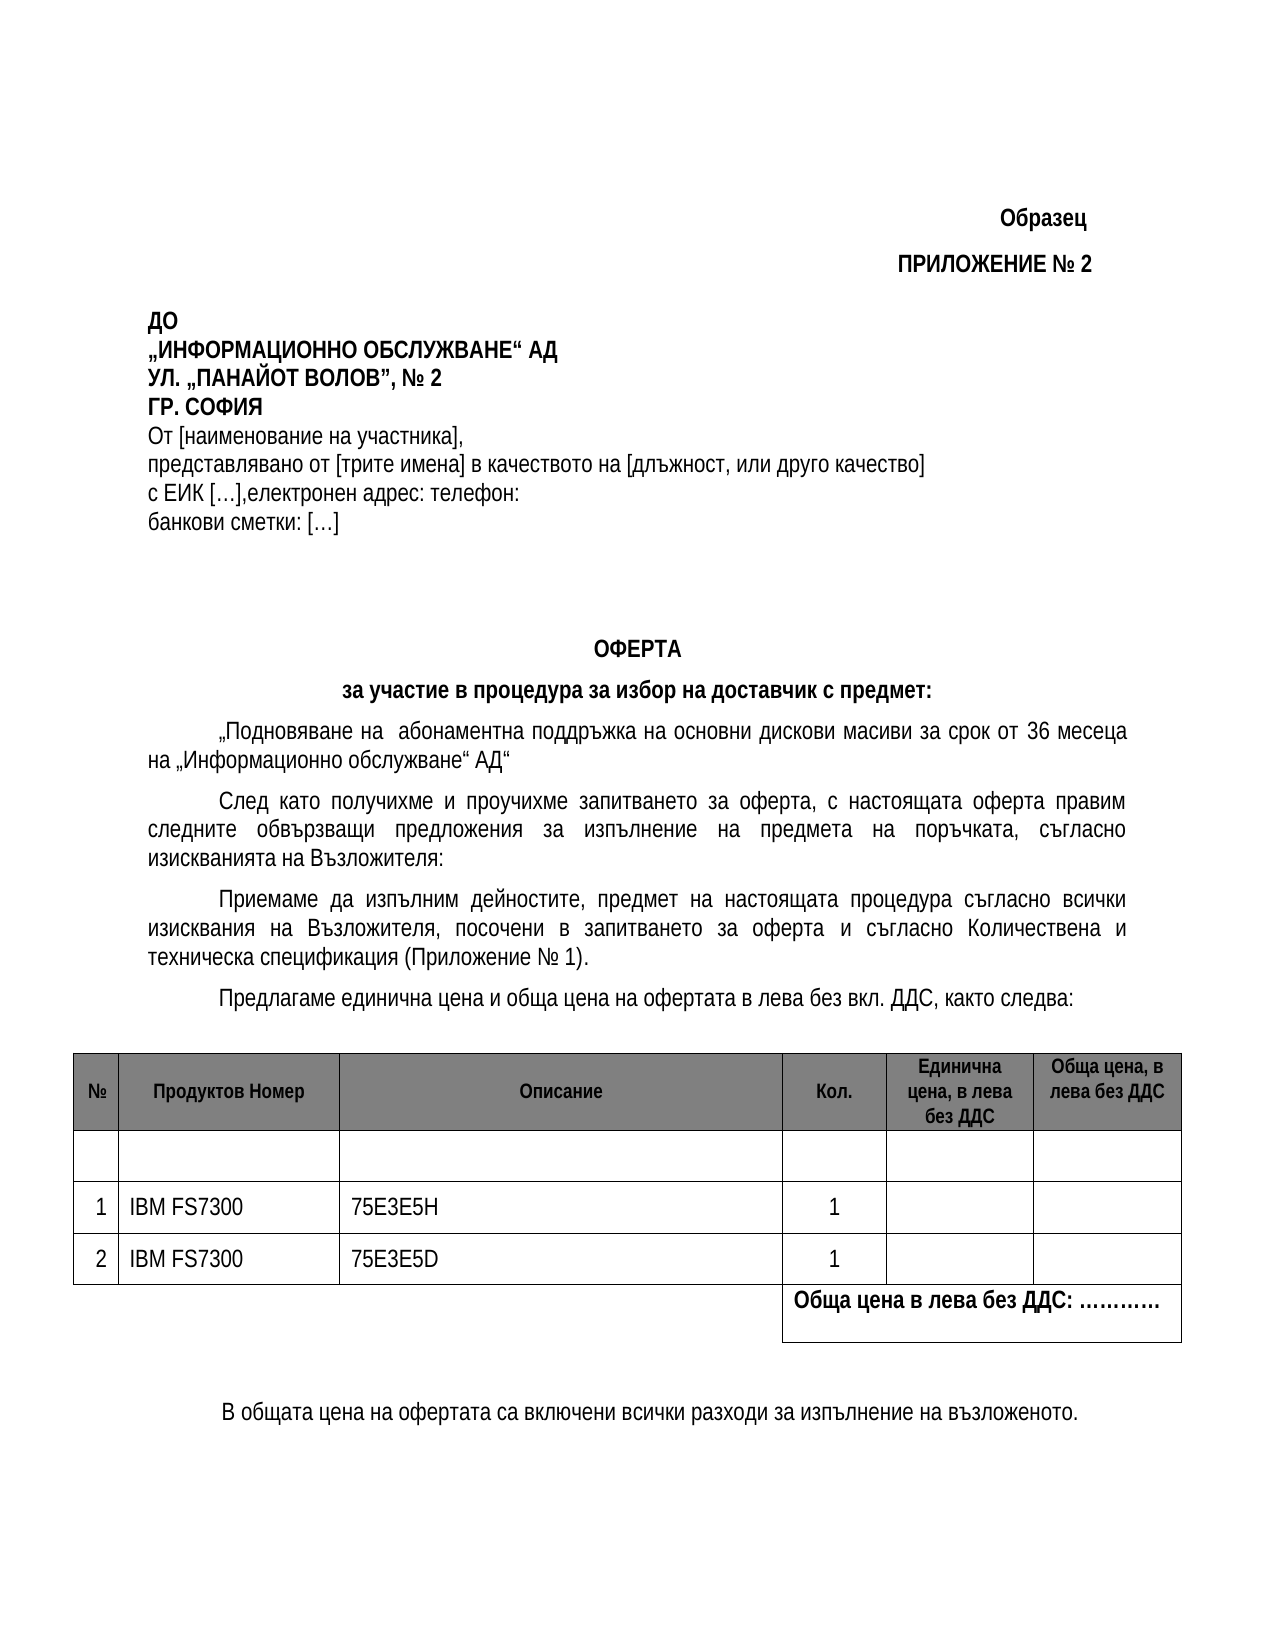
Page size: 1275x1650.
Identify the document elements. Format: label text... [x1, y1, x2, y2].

text Предлагаме единична цена и обща цена на офертата в лева без вкл. ДДС, както следва: [148, 983, 1127, 1011]
text ГР. СОФИЯ [148, 392, 1127, 421]
text за участие в процедура за избор на доставчик с предмет: [148, 675, 1127, 703]
table_cell 1 [74, 1182, 118, 1233]
table_cell [887, 1234, 1033, 1284]
text „ИНФОРМАЦИОННО ОБСЛУЖВАНЕ“ АД [148, 335, 1127, 363]
table_cell [340, 1131, 782, 1181]
text От [наименование на участника], [148, 421, 1127, 449]
table_cell [1034, 1234, 1181, 1284]
table_cell [1034, 1131, 1181, 1181]
table_cell IBM FS7300 [119, 1182, 339, 1233]
text След като получихме и проучихме запитването за оферта, с настоящата оферта правим следните обвързващи предложения за изпълнение на предмета на поръчката, съгласно изискванията на Възложителя: [148, 786, 1127, 872]
text банкови сметки: […] [148, 507, 1127, 535]
table_header Описание [340, 1054, 782, 1130]
table_cell [887, 1131, 1033, 1181]
table_cell 1 [783, 1182, 886, 1233]
table_header Продуктов Номер [119, 1054, 339, 1130]
table_cell [1034, 1182, 1181, 1233]
text ОФЕРТА [148, 634, 1127, 662]
table_header Обща цена, в лева без ДДС [1034, 1054, 1181, 1130]
text Приемаме да изпълним дейностите, предмет на настоящата процедура съгласно всички изисквания на Възложителя, посочени в запитването за оферта и съгласно Количествена и техническа спецификация (Приложение № 1). [148, 884, 1127, 970]
table_cell [119, 1131, 339, 1181]
text ПРИЛОЖЕНИЕ № 2 [148, 249, 1127, 277]
text ДО [148, 306, 1127, 335]
table_cell 1 [783, 1234, 886, 1284]
table_cell 2 [74, 1234, 118, 1284]
table_cell Обща цена в лева без ДДС: ………… [783, 1285, 1181, 1342]
text УЛ. „ПАНАЙОТ ВОЛОВ”, № 2 [148, 363, 1127, 392]
text с ЕИК […],електронен адрес: телефон: [148, 478, 1127, 507]
table_cell 75E3E5H [340, 1182, 782, 1233]
text представлявано от [трите имена] в качеството на [длъжност, или друго качество] [148, 449, 1127, 478]
text В общата цена на офертата са включени всички разходи за изпълнение на възложеното. [148, 1397, 1127, 1425]
table_cell [887, 1182, 1033, 1233]
table_cell [74, 1131, 118, 1181]
text Образец [885, 203, 1127, 232]
table_header № [74, 1054, 118, 1130]
text „Подновяване на абонаментна поддръжка на основни дискови масиви за срок от 36 месеца на „Информационно обслужване“ АД“ [148, 716, 1127, 773]
table_cell [783, 1131, 886, 1181]
table_cell IBM FS7300 [119, 1234, 339, 1284]
table_header Единична цена, в лева без ДДС [887, 1054, 1033, 1130]
table_cell 75E3E5D [340, 1234, 782, 1284]
table_header Кол. [783, 1054, 886, 1130]
